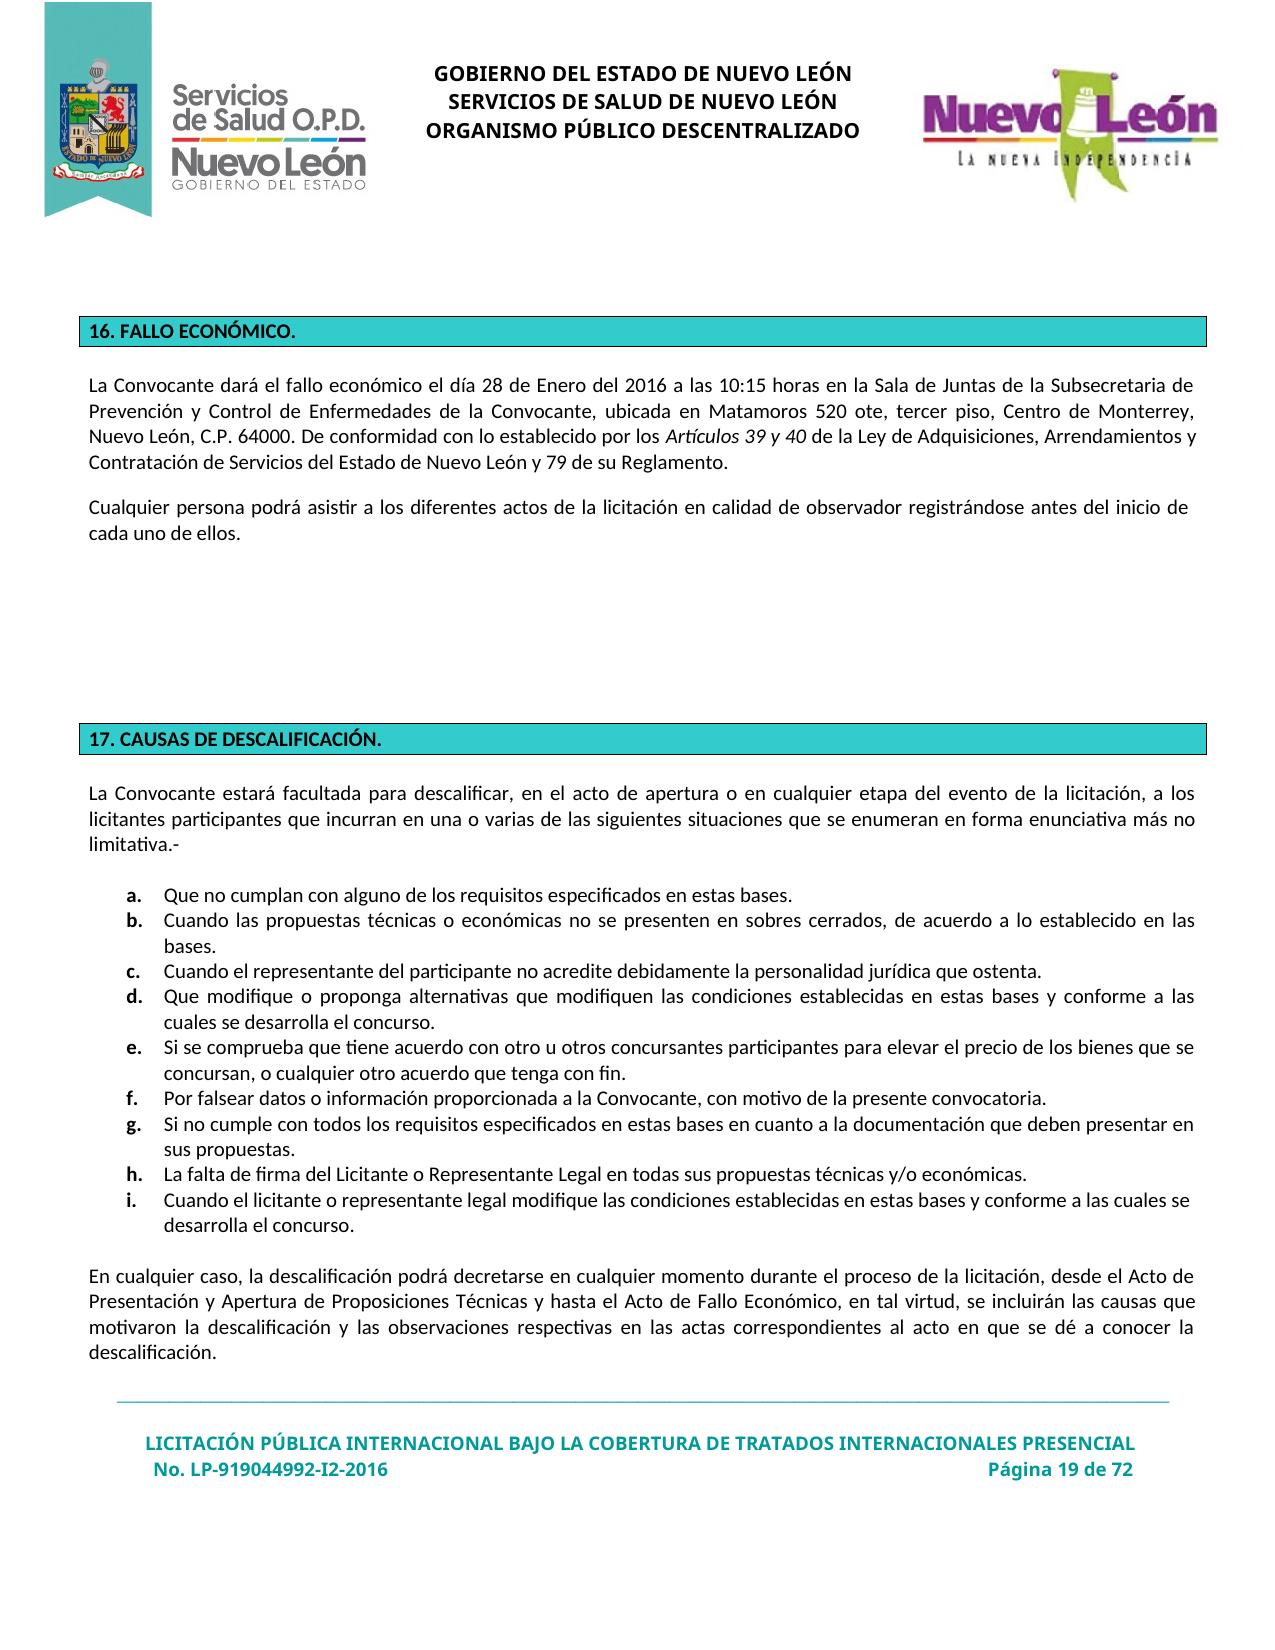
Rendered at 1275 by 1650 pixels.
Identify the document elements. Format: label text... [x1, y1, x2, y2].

list Si se comprueba que tiene acuerdo con otro u otros concursantes participantes para elevar el precio de los bienes que se concursan, o cualquier otro acuerdo que tenga con fin. [126, 1034, 1197, 1085]
list Por falsear datos o información proporcionada a la Convocante, con motivo de la presente convocatoria. [126, 1085, 1197, 1111]
text La Convocante dará el fallo económico el día 28 de Enero del 2016 a las 10:15 horas en la Sala de Juntas de la Subsecretaria de Prevención y Control de Enfermedades de la Convocante, ubicada en Matamoros 520 ote, tercer piso, Centro de Monterrey, Nuevo León, C.P. 64000. De conformidad con lo establecido por los Artículos 39 y 40 de la Ley de Adquisiciones, Arrendamientos y Contratación de Servicios del Estado de Nuevo León y 79 de su Reglamento. [89, 373, 1197, 474]
list La falta de firma del Licitante o Representante Legal en todas sus propuestas técnicas y/o económicas. [126, 1162, 1197, 1187]
list Cuando el licitante o representante legal modifique las condiciones establecidas en estas bases y conforme a las cuales se desarrolla el concurso. [126, 1187, 1192, 1238]
list Que no cumplan con alguno de los requisitos especificados en estas bases. [126, 882, 1197, 907]
text 17. CAUSAS DE DESCALIFICACIÓN. [80, 724, 1206, 754]
text Cualquier persona podrá asistir a los diferentes actos de la licitación en calidad de observador registrándose antes del inicio de cada uno de ellos. [89, 494, 1192, 545]
list Cuando el representante del participante no acredite debidamente la personalidad jurídica que ostenta. [126, 958, 1197, 984]
list Cuando las propuestas técnicas o económicas no se presenten en sobres cerrados, de acuerdo a lo establecido en las bases. [126, 907, 1197, 958]
list Si no cumple con todos los requisitos especificados en estas bases en cuanto a la documentación que deben presentar en sus propuestas. [126, 1111, 1197, 1162]
picture [15, 2, 1249, 229]
list Que modifique o proponga alternativas que modifiquen las condiciones establecidas en estas bases y conforme a las cuales se desarrolla el concurso. [126, 984, 1197, 1034]
text La Convocante estará facultada para descalificar, en el acto de apertura o en cualquier etapa del evento de la licitación, a los licitantes participantes que incurran en una o varias de las siguientes situaciones que se enumeran en forma enunciativa más no limitativa.- [89, 780, 1197, 857]
text En cualquier caso, la descalificación podrá decretarse en cualquier momento durante el proceso de la licitación, desde el Acto de Presentación y Apertura de Proposiciones Técnicas y hasta el Acto de Fallo Económico, en tal virtud, se incluirán las causas que motivaron la descalificación y las observaciones respectivas en las actas correspondientes al acto en que se dé a conocer la descalificación. [89, 1263, 1197, 1365]
text 16. FALLO ECONÓMICO. [80, 317, 1206, 346]
